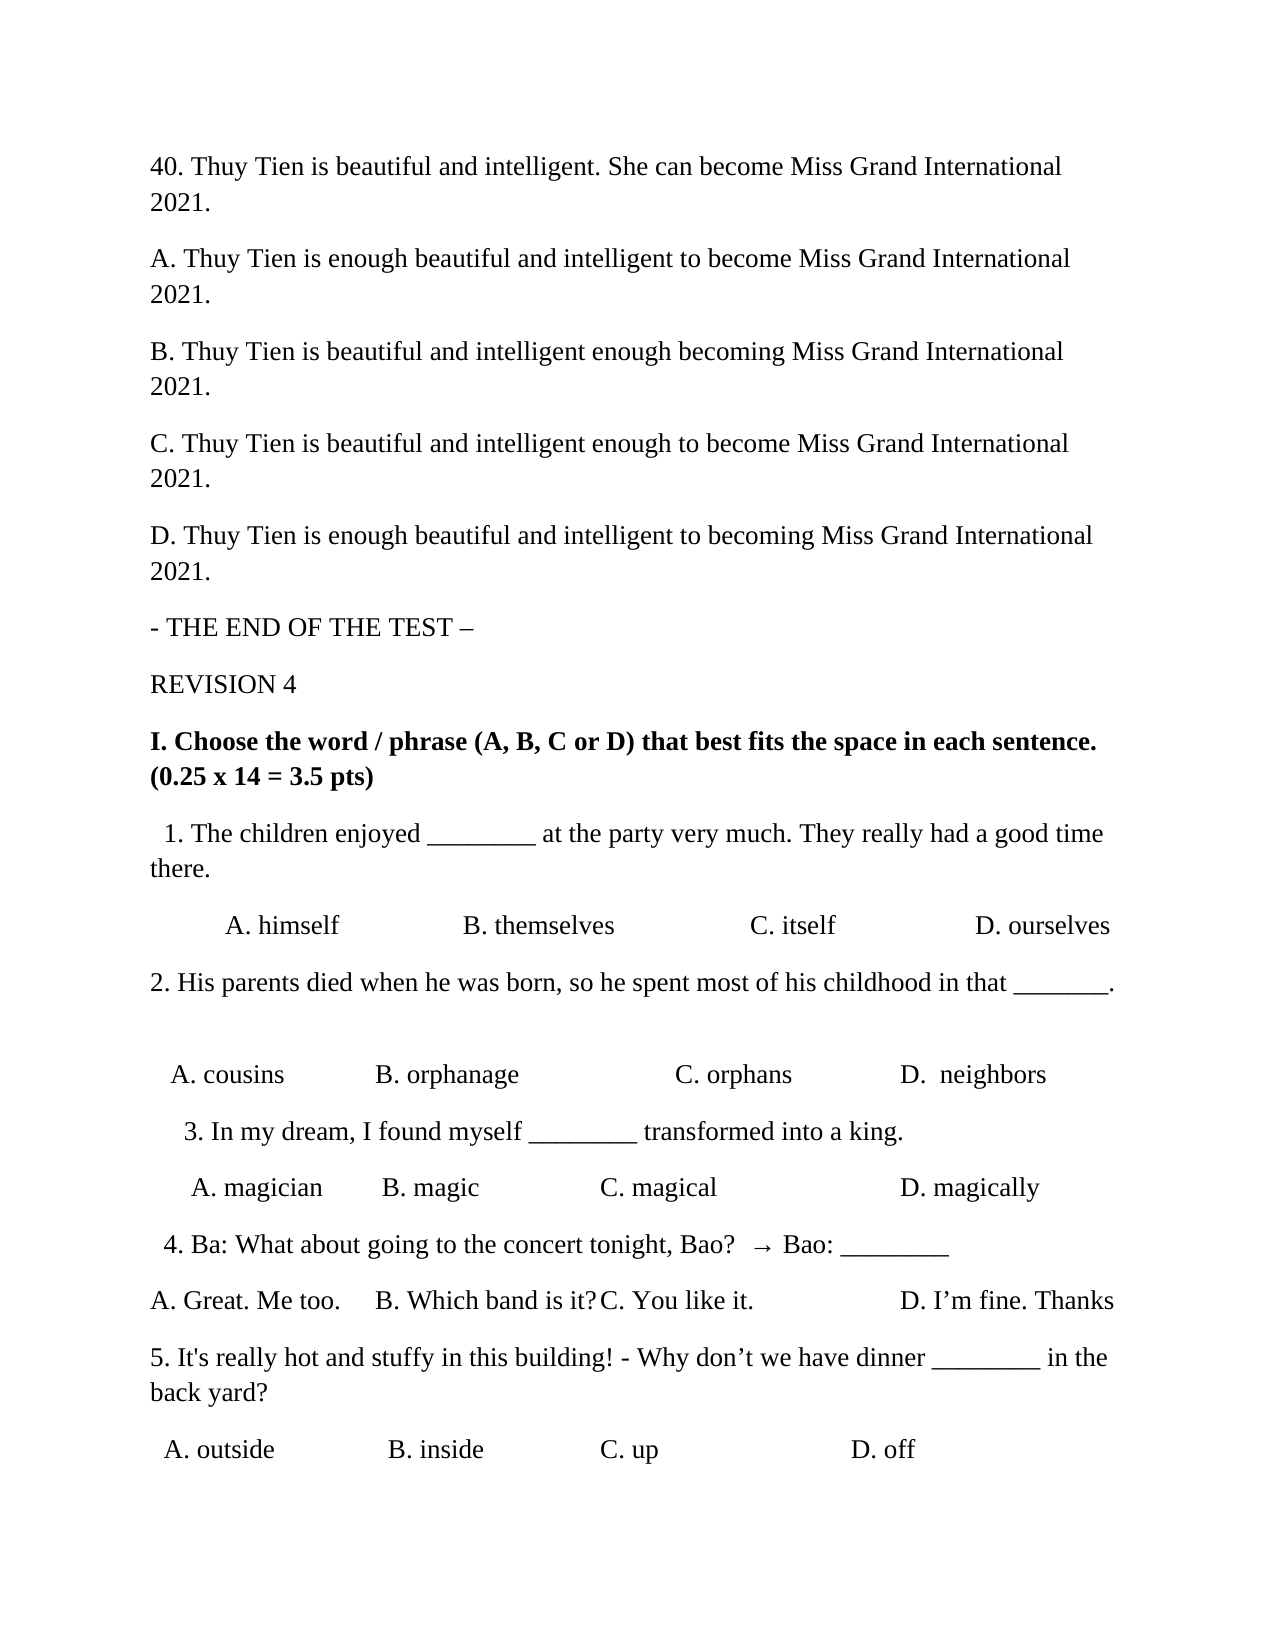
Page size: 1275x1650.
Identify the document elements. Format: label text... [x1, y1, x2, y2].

text D. Thuy Tien is enough beautiful and intelligent to becoming Miss Grand International 2021. [150, 519, 1125, 586]
text A. Great. Me too. B. Which band is it? C. You like it. D. I’m fine. Thanks [150, 1284, 1125, 1315]
text A. magician B. magic C. magical D. magically [150, 1171, 1125, 1202]
text B. Thuy Tien is beautiful and intelligent enough becoming Miss Grand International 2021. [150, 334, 1125, 401]
text A. outside B. inside C. up D. off [150, 1433, 1125, 1464]
text 4. Ba: What about going to the concert tonight, Bao? → Bao: ________ [150, 1228, 1125, 1259]
text C. Thuy Tien is beautiful and intelligent enough to become Miss Grand International 2021. [150, 427, 1125, 494]
text REVISION 4 [150, 668, 1125, 699]
text A. cousins B. orphanage C. orphans D. neighbors [150, 1058, 1125, 1089]
text A. himself B. themselves C. itself D. ourselves [150, 909, 1125, 940]
text I. Choose the word / phrase (A, B, C or D) that best fits the space in each sentence. (0.25 x 14 = 3.5 pts) [150, 724, 1125, 791]
text A. Thuy Tien is enough beautiful and intelligent to become Miss Grand International 2021. [150, 242, 1125, 309]
text 2. His parents died when he was born, so he spent most of his childhood in that _______. [150, 966, 1125, 1033]
text 1. The children enjoyed ________ at the party very much. They really had a good time there. [150, 817, 1125, 884]
text 40. Thuy Tien is beautiful and intelligent. She can become Miss Grand International 2021. [150, 150, 1125, 217]
text 3. In my dream, I found myself ________ transformed into a king. [150, 1114, 1125, 1146]
text - THE END OF THE TEST – [150, 611, 1125, 643]
text 5. It's really hot and stuffy in this building! - Why don’t we have dinner ________ in the back yard? [150, 1341, 1125, 1408]
